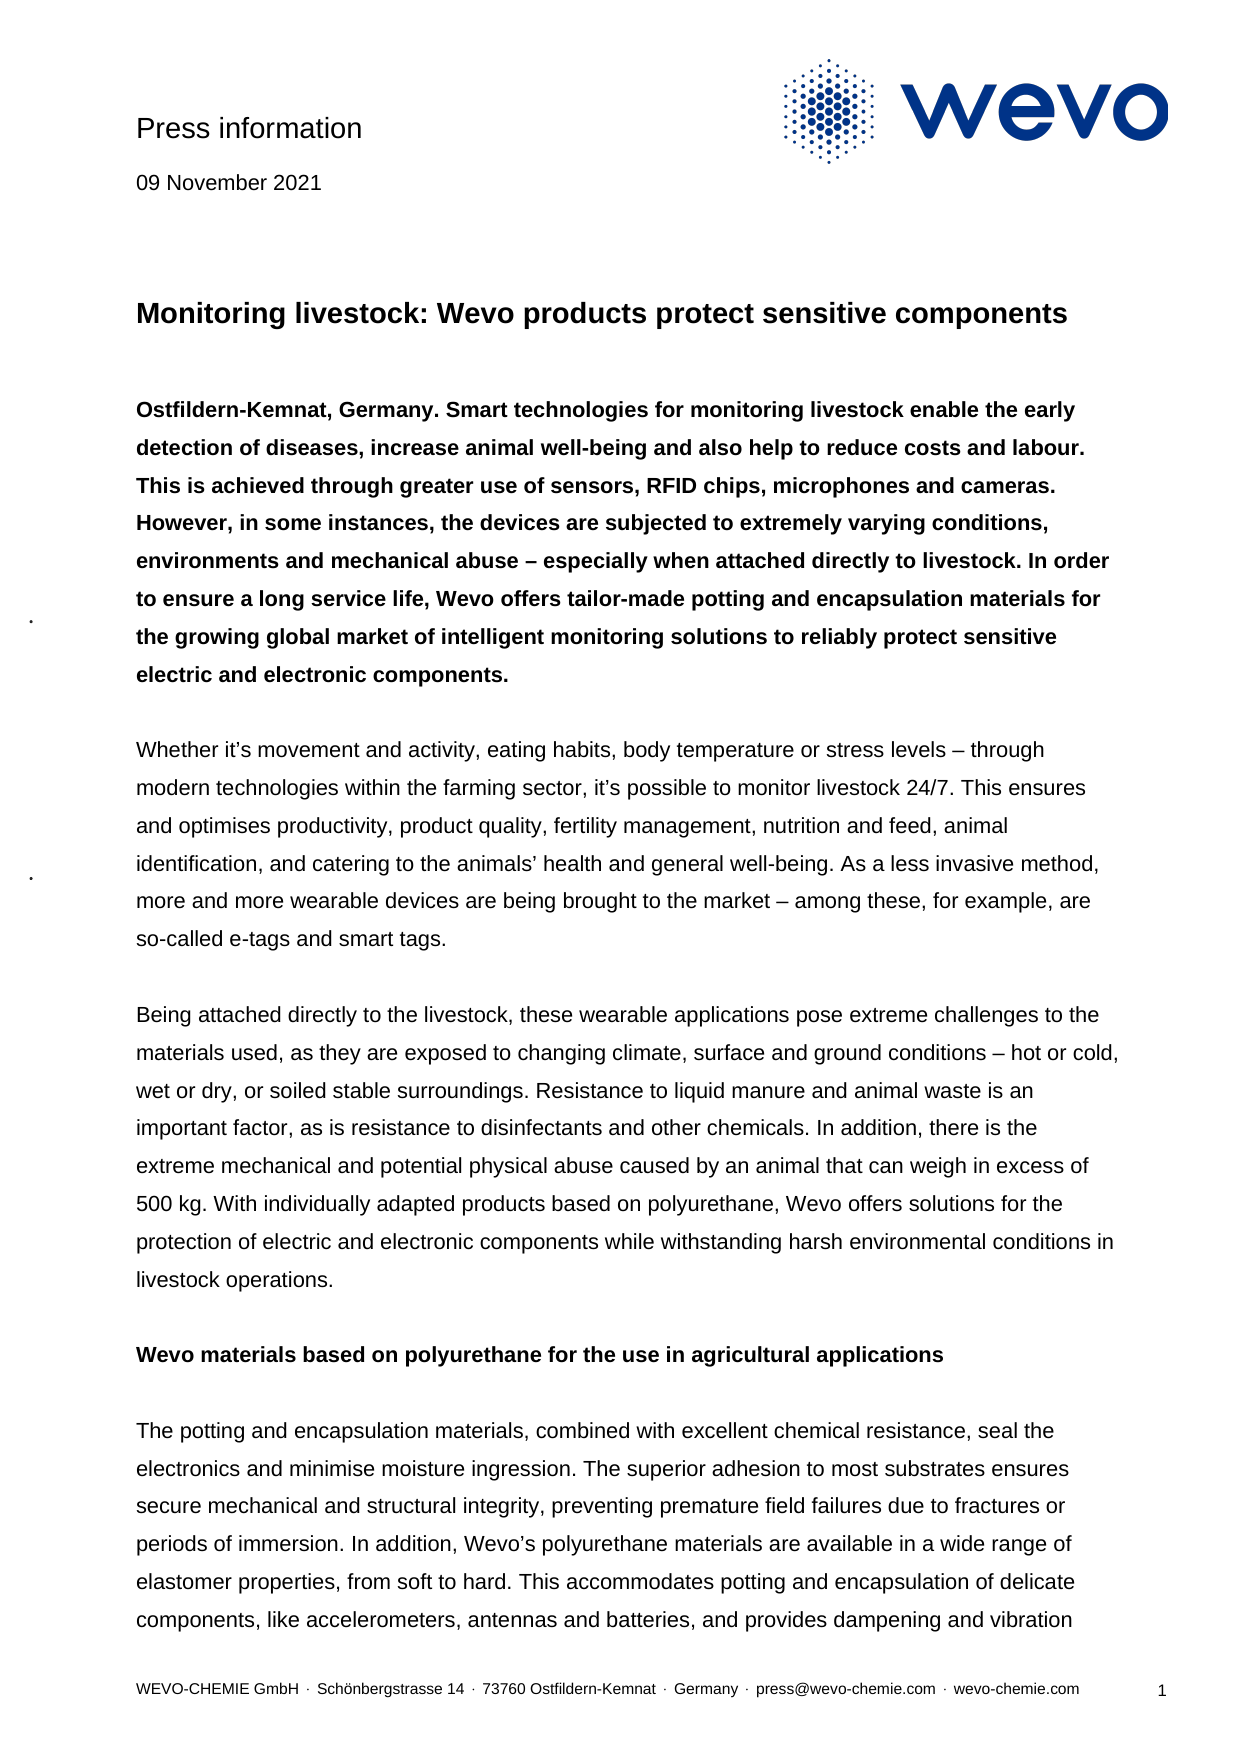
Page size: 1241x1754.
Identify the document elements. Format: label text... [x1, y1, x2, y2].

text Being attached directly to the livestock, these wearable applications pose extreme challenges to the materials used, as they are exposed to changing climate, surface and ground conditions – hot or cold, wet or dry, or soiled stable surroundings. Resistance to liquid manure and animal waste is an important factor, as is resistance to disinfectants and other chemicals. In addition, there is the extreme mechanical and potential physical abuse caused by an animal that can weigh in excess of 500 kg. With individually adapted products based on polyurethane, Wevo offers solutions for the protection of electric and electronic components while withstanding harsh environmental conditions in livestock operations. [136, 1002, 1122, 1292]
text Whether it’s movement and activity, eating habits, body temperature or stress levels – through modern technologies within the farming sector, it’s possible to monitor livestock 24/7. This ensures and optimises productivity, product quality, fertility management, nutrition and feed, animal identification, and catering to the animals’ health and general well-being. As a less invasive method, more and more wearable devices are being brought to the market – among these, for example, are so-called e-tags and smart tags. [136, 737, 1122, 951]
picture [784, 59, 1168, 164]
text Wevo materials based on polyurethane for the use in agricultural applications [136, 1342, 1122, 1367]
text Ostfildern-Kemnat, Germany. Smart technologies for monitoring livestock enable the early detection of diseases, increase animal well-being and also help to reduce costs and labour. This is achieved through greater use of sensors, RFID chips, microphones and cameras. However, in some instances, the devices are subjected to extremely varying conditions, environments and mechanical abuse – especially when attached directly to livestock. In order to ensure a long service life, Wevo offers tailor-made potting and encapsulation materials for the growing global market of intelligent monitoring solutions to reliably protect sensitive electric and electronic components. [136, 397, 1122, 687]
text Monitoring livestock: Wevo products protect sensitive components [136, 296, 1122, 330]
